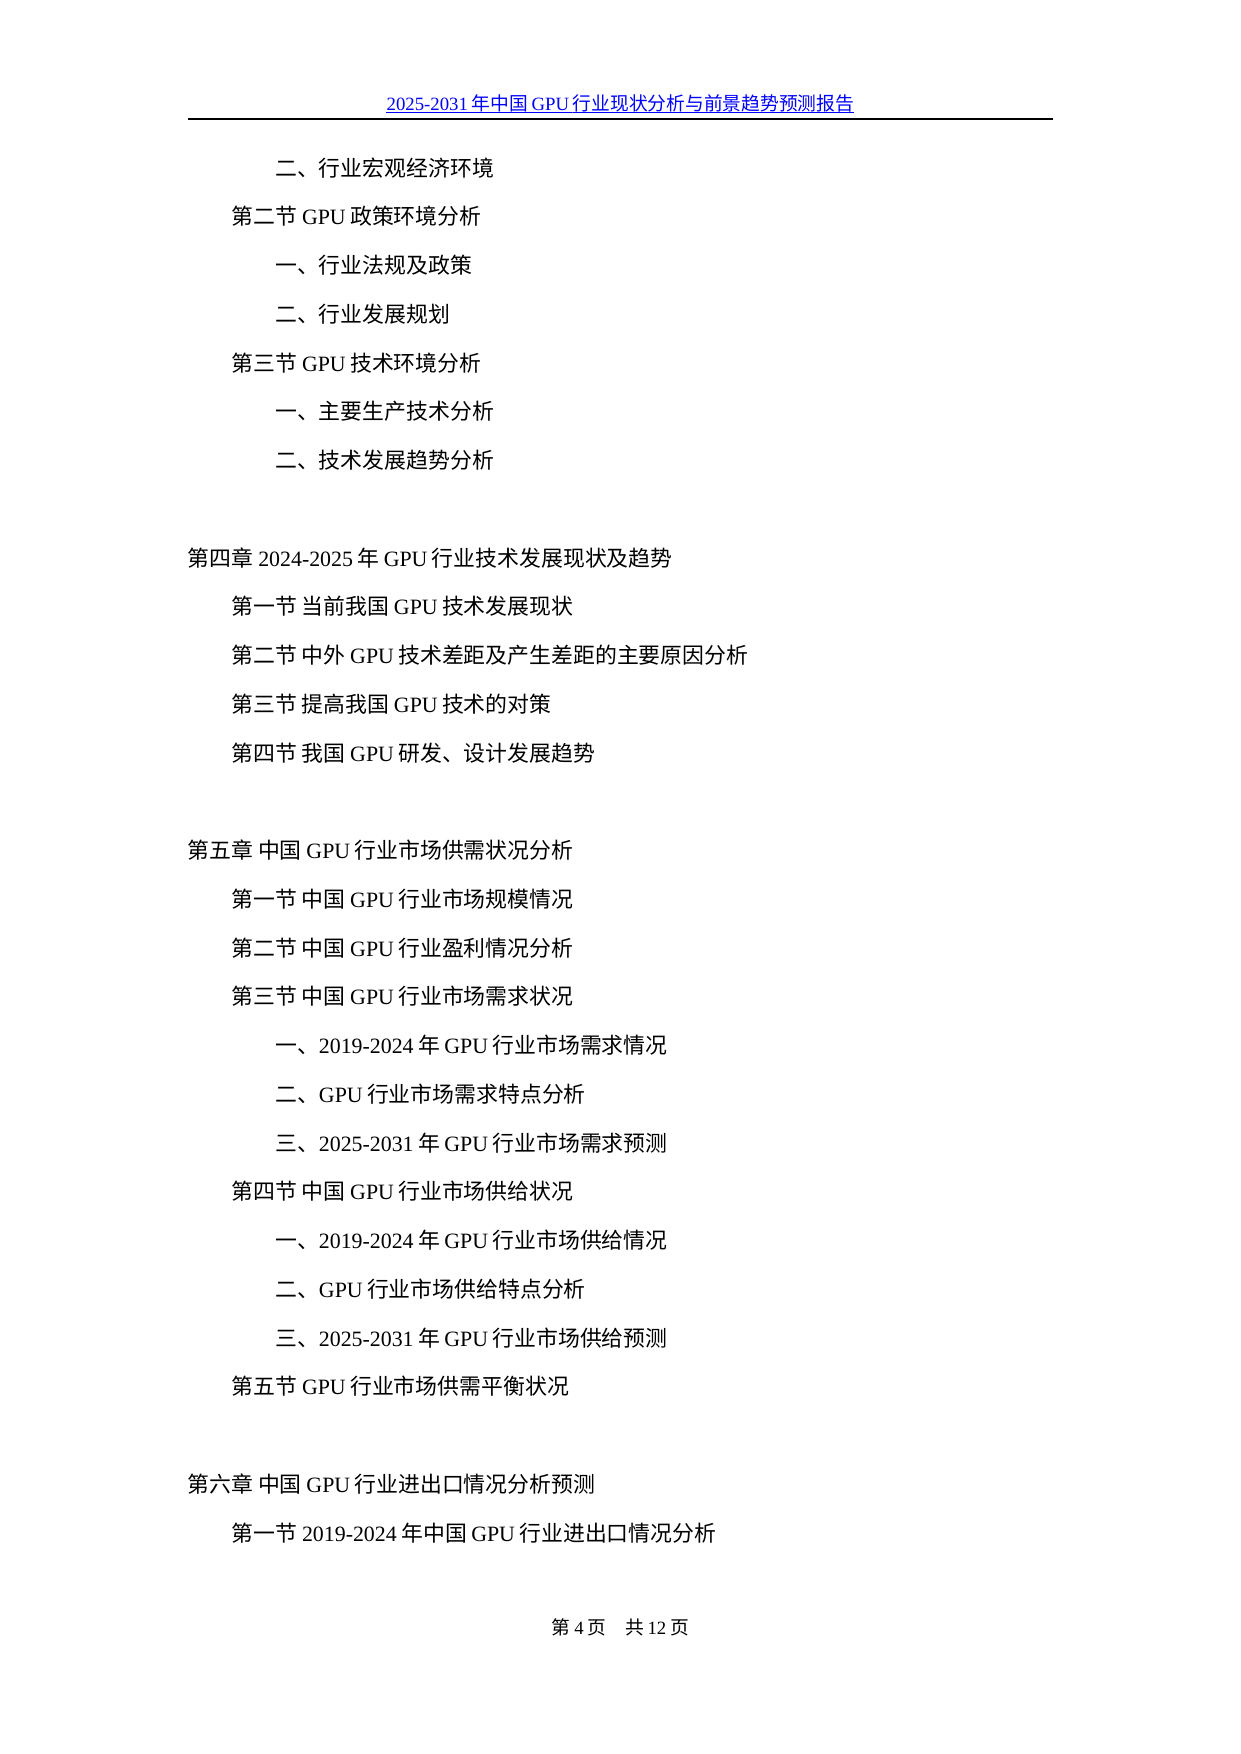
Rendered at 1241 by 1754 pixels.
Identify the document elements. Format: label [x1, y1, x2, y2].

text [187, 150, 1053, 1548]
